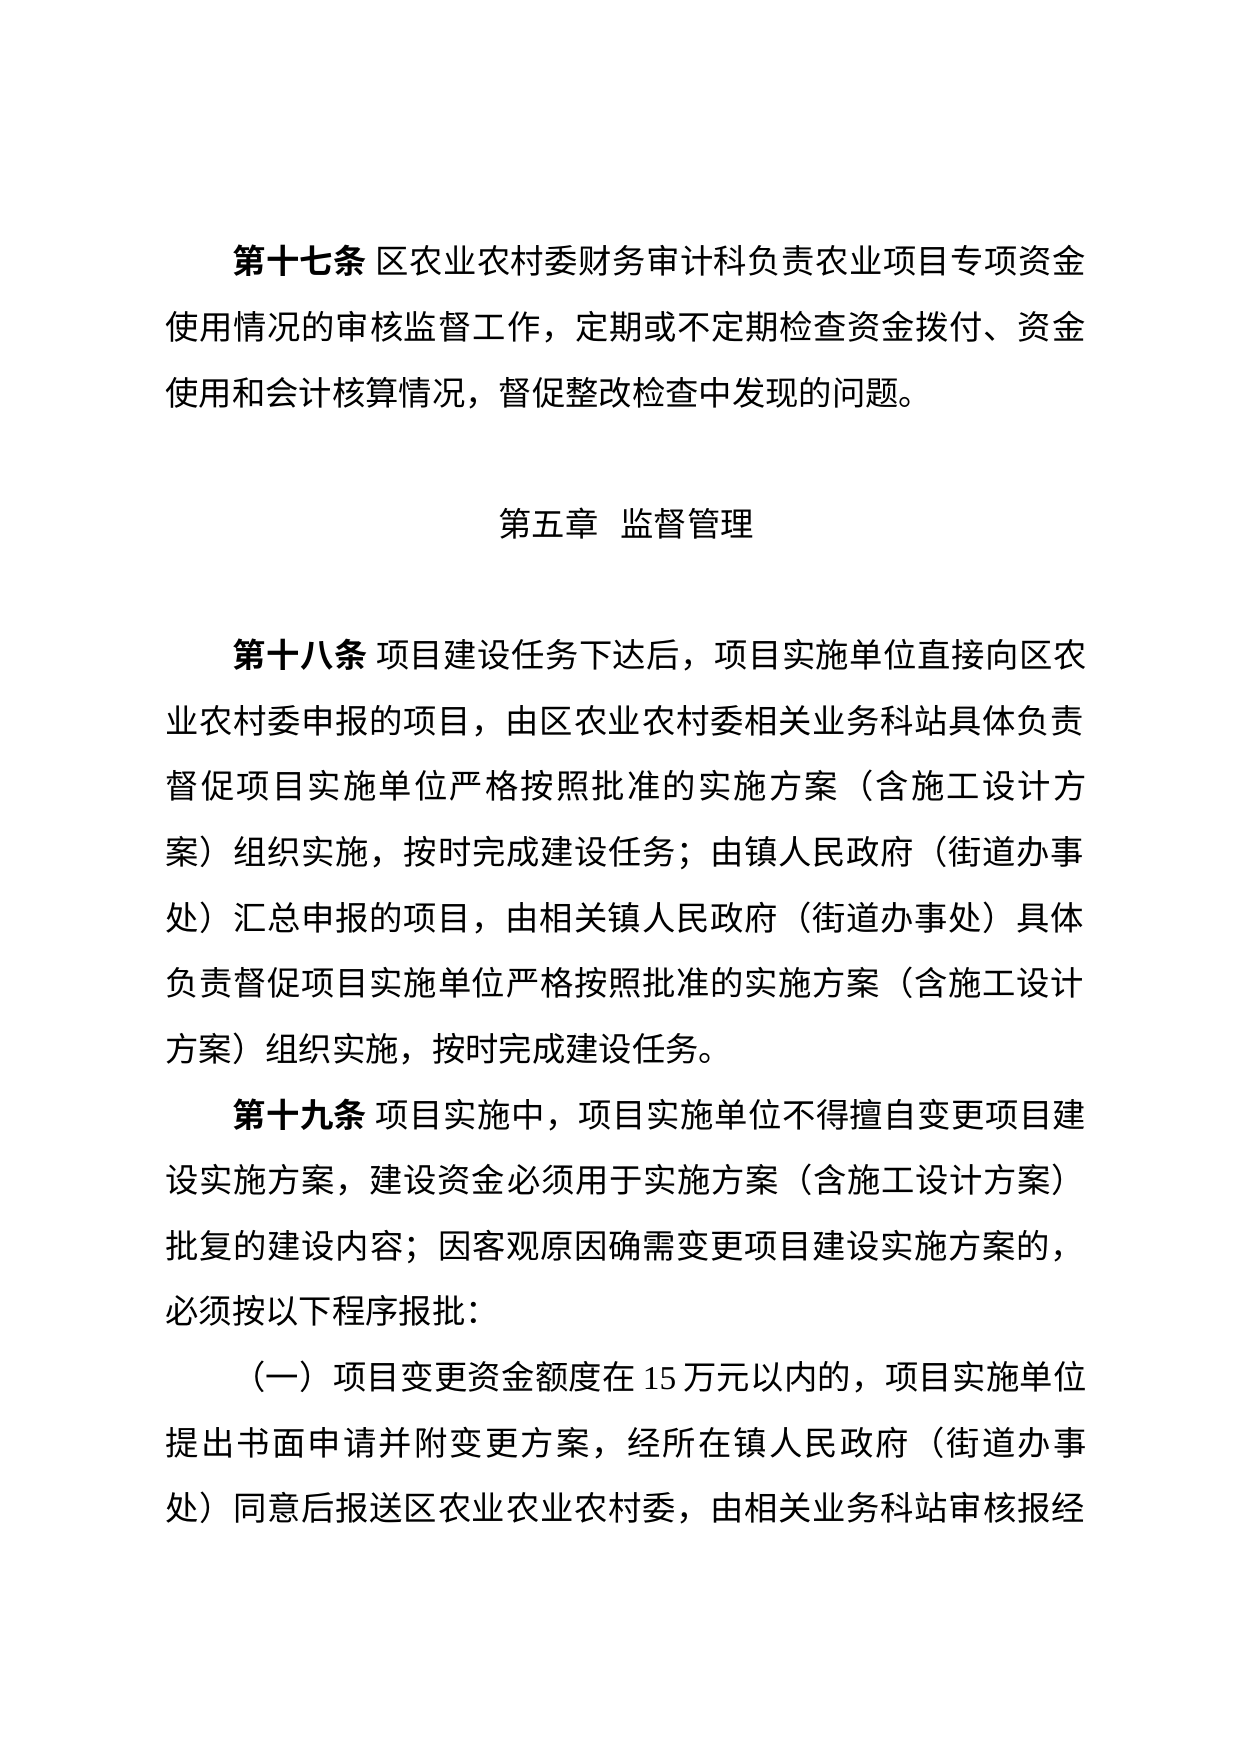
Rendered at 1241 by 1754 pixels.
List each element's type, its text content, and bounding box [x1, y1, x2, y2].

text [165, 1342, 1087, 1539]
text 第十九条 项目实施中，项目实施单位不得擅自变更项目建设实施方案，建设资金必须用于实施方案（含施工设计方案）批复的建设内容；因客观原因确需变更项目建设实施方案的，必须按以下程序报批： [165, 1080, 1087, 1342]
list 第十八条 项目建设任务下达后，项目实施单位直接向区农业农村委申报的项目，由区农业农村委相关业务科站具体负责督促项目实施单位严格按照批准的实施方案（含施工设计方案）组织实施，按时完成建设任务；由镇人民政府（街道办事处）汇总申报的项目，由相关镇人民政府（街道办事处）具体负责督促项目实施单位严格按照批准的实施方案（含施工设计方案）组织实施，按时完成建设任务。 [165, 620, 1087, 1080]
text 第五章 监督管理 [165, 489, 1087, 555]
text 第十七条 区农业农村委财务审计科负责农业项目专项资金使用情况的审核监督工作，定期或不定期检查资金拨付、资金使用和会计核算情况，督促整改检查中发现的问题。 [165, 227, 1087, 423]
